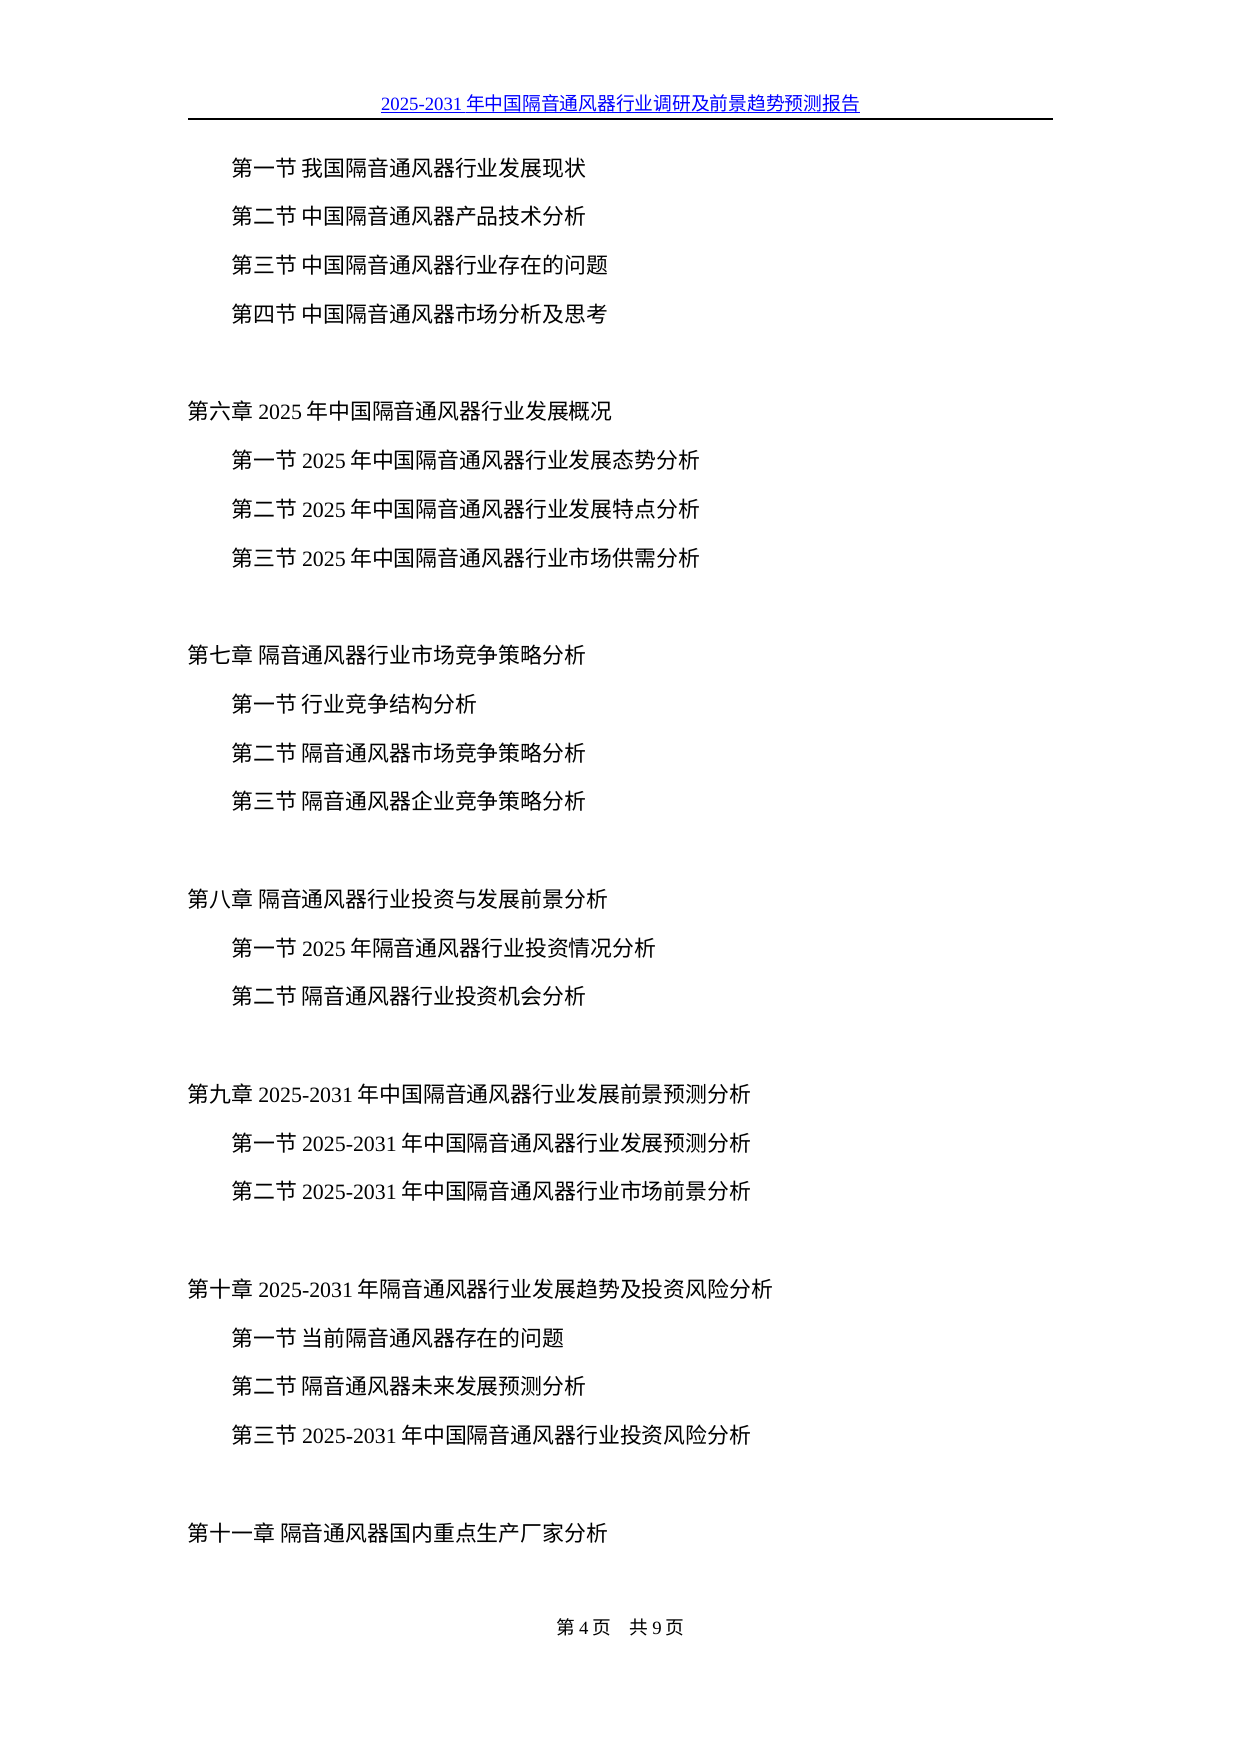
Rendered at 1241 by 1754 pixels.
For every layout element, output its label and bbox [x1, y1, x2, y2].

text [187, 150, 1053, 1548]
